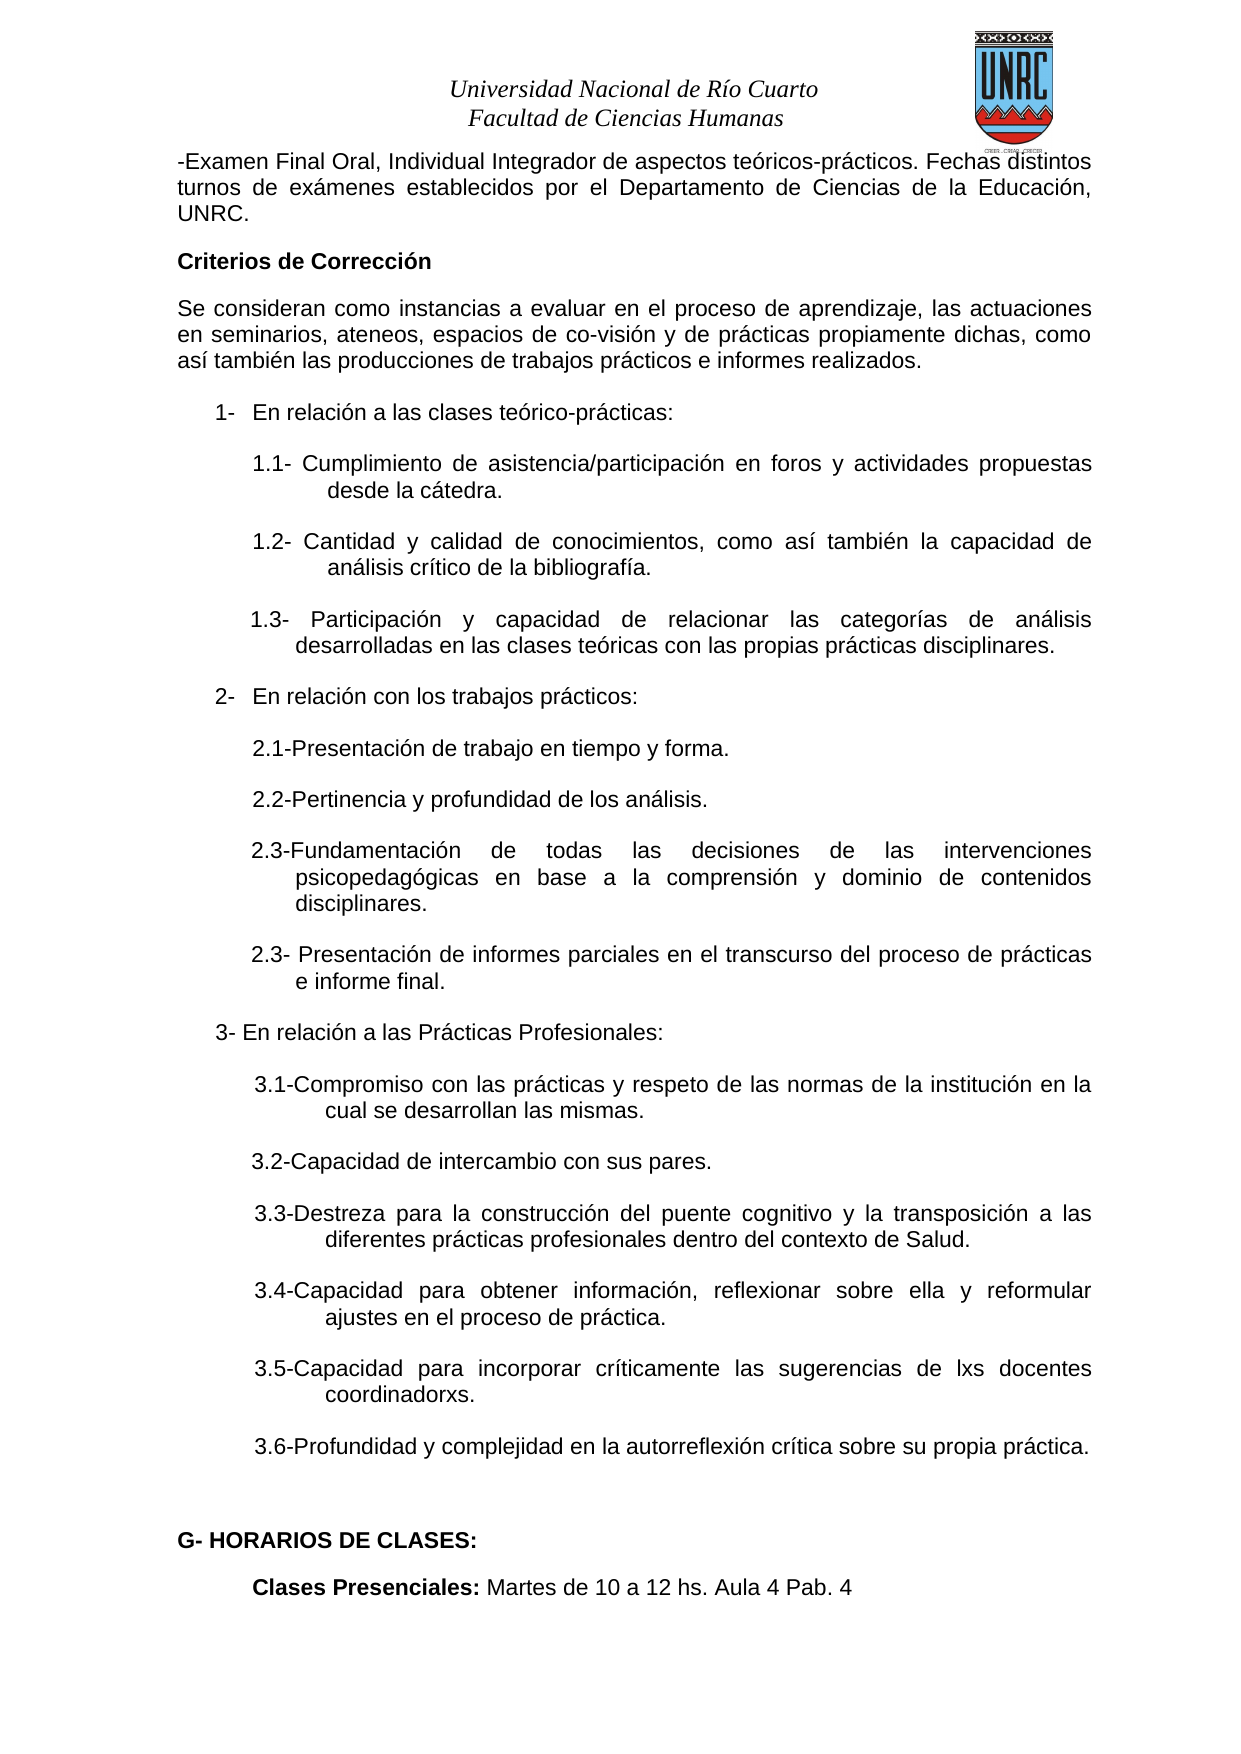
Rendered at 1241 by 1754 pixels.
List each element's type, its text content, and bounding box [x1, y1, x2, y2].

text 3- En relación a las Prácticas Profesionales: [177, 1019, 1092, 1046]
text 1- En relación a las clases teórico-prácticas: [214, 399, 1092, 425]
text 3.1-Compromiso con las prácticas y respeto de las normas de la institución en la cual se desarrollan las mismas. [254, 1071, 1092, 1123]
text 3.6-Profundidad y complejidad en la autorreflexión crítica sobre su propia práctica. [254, 1433, 1092, 1459]
text 2.3- Presentación de informes parciales en el transcurso del proceso de prácticas e informe final. [251, 941, 1092, 994]
text G- HORARIOS DE CLASES: [177, 1527, 1092, 1553]
text 2- En relación con los trabajos prácticos: [214, 683, 1092, 710]
text 2.3-Fundamentación de todas las decisiones de las intervenciones psicopedagógicas en base a la comprensión y dominio de contenidos disciplinares. [251, 837, 1092, 916]
text 2.1-Presentación de trabajo en tiempo y forma. [252, 735, 1092, 761]
text 1.1- Cumplimiento de asistencia/participación en foros y actividades propuestas desde la cátedra. [252, 450, 1092, 503]
text -Examen Final Oral, Individual Integrador de aspectos teóricos-prácticos. Fechas distintos turnos de exámenes establecidos por el Departamento de Ciencias de la Educación, UNRC. [177, 148, 1092, 227]
text 1.3- Participación y capacidad de relacionar las categorías de análisis desarrolladas en las clases teóricas con las propias prácticas disciplinares. [250, 606, 1092, 658]
text 2.2-Pertinencia y profundidad de los análisis. [252, 786, 1092, 812]
text 3.5-Capacidad para incorporar críticamente las sugerencias de lxs docentes coordinadorxs. [254, 1355, 1092, 1408]
text 1.2- Cantidad y calidad de conocimientos, como así también la capacidad de análisis crítico de la bibliografía. [252, 528, 1092, 581]
picture [975, 31, 1053, 148]
text 3.4-Capacidad para obtener información, reflexionar sobre ella y reformular ajustes en el proceso de práctica. [254, 1277, 1092, 1330]
text Criterios de Corrección [177, 248, 1092, 274]
text 3.2-Capacidad de intercambio con sus pares. [251, 1148, 1092, 1174]
text 3.3-Destreza para la construcción del puente cognitivo y la transposición a las diferentes prácticas profesionales dentro del contexto de Salud. [254, 1199, 1092, 1252]
text Clases Presenciales: Martes de 10 a 12 hs. Aula 4 Pab. 4 [177, 1574, 1092, 1601]
text Se consideran como instancias a evaluar en el proceso de aprendizaje, las actuaciones en seminarios, ateneos, espacios de co-visión y de prácticas propiamente dichas, como así también las producciones de trabajos prácticos e informes realizados. [177, 295, 1092, 374]
